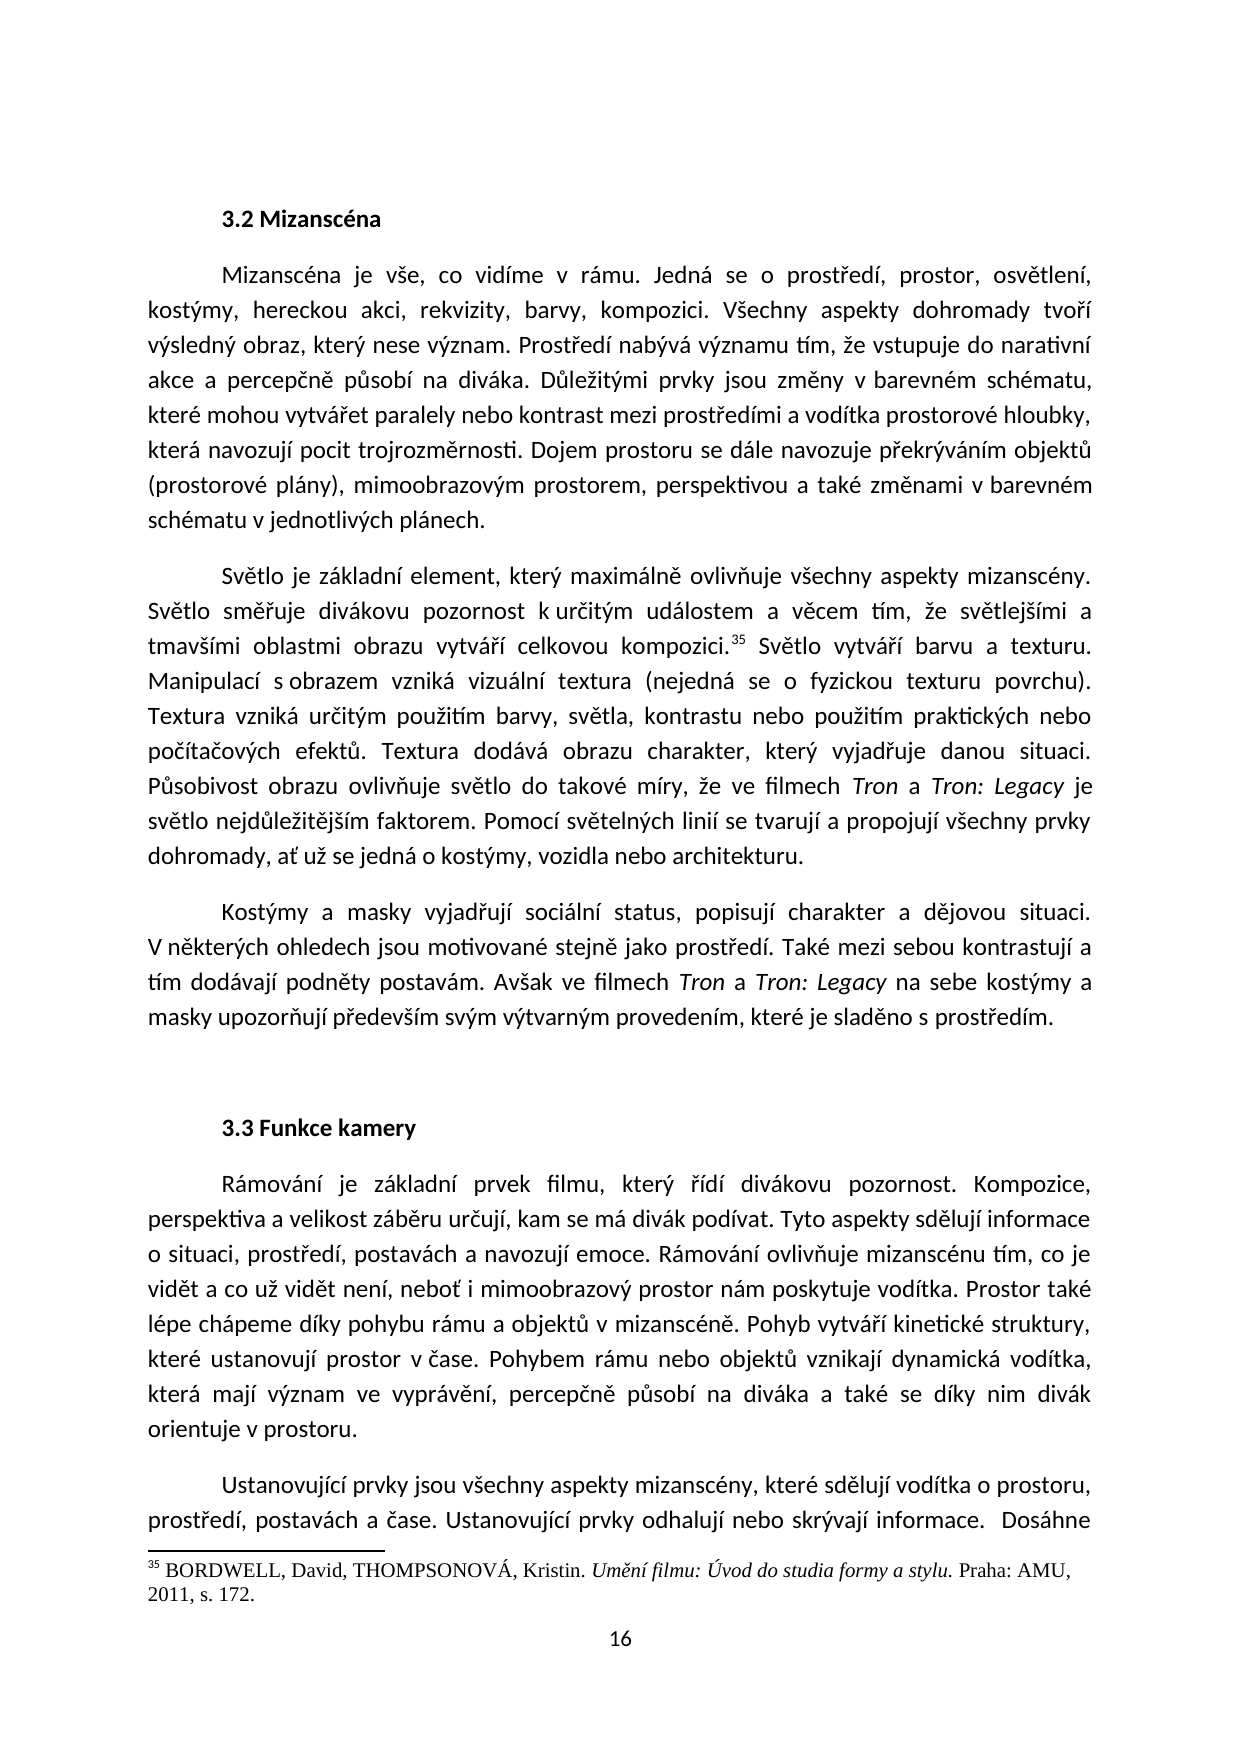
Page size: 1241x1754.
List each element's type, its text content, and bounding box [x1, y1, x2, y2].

text 3.3 Funkce kamery [148, 1113, 1093, 1143]
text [148, 1469, 1093, 1535]
text 3.2 Mizanscéna [148, 203, 1093, 234]
text Mizanscéna je vše, co vidíme v rámu. Jedná se o prostředí, prostor, osvětlení, kostýmy, hereckou akci, rekvizity, barvy, kompozici. Všechny aspekty dohromady tvoří výsledný obraz, který nese význam. Prostředí nabývá významu tím, že vstupuje do narativní akce a percepčně působí na diváka. Důležitými prvky jsou změny v barevném schématu, které mohou vytvářet paralely nebo kontrast mezi prostředími a vodítka prostorové hloubky, která navozují pocit trojrozměrnosti. Dojem prostoru se dále navozuje překrýváním objektů (prostorové plány), mimoobrazovým prostorem, perspektivou a také změnami v barevném schématu v jednotlivých plánech. [148, 259, 1093, 535]
text Světlo je základní element, který maximálně ovlivňuje všechny aspekty mizanscény. Světlo směřuje divákovu pozornost k určitým událostem a věcem tím, že světlejšími a tmavšími oblastmi obrazu vytváří celkovou kompozici. Světlo vytváří barvu a texturu. Manipulací s obrazem vzniká vizuální textura (nejedná se o fyzickou texturu povrchu). Textura vzniká určitým použitím barvy, světla, kontrastu nebo použitím praktických nebo počítačových efektů. Textura dodává obrazu charakter, který vyjadřuje danou situaci. Působivost obrazu ovlivňuje světlo do takové míry, že ve filmech Tron a Tron: Legacy je světlo nejdůležitějším faktorem. Pomocí světelných linií se tvarují a propojují všechny prvky dohromady, ať už se jedná o kostýmy, vozidla nebo architekturu. [148, 560, 1093, 871]
text Kostýmy a masky vyjadřují sociální status, popisují charakter a dějovou situaci. V některých ohledech jsou motivované stejně jako prostředí. Také mezi sebou kontrastují a tím dodávají podněty postavám. Avšak ve filmech Tron a Tron: Legacy na sebe kostýmy a masky upozorňují především svým výtvarným provedením, které je sladěno s prostředím. [148, 896, 1093, 1031]
text Rámování je základní prvek filmu, který řídí divákovu pozornost. Kompozice, perspektiva a velikost záběru určují, kam se má divák podívat. Tyto aspekty sdělují informace o situaci, prostředí, postavách a navozují emoce. Rámování ovlivňuje mizanscénu tím, co je vidět a co už vidět není, neboť i mimoobrazový prostor nám poskytuje vodítka. Prostor také lépe chápeme díky pohybu rámu a objektů v mizanscéně. Pohyb vytváří kinetické struktury, které ustanovují prostor v čase. Pohybem rámu nebo objektů vznikají dynamická vodítka, která mají význam ve vyprávění, percepčně působí na diváka a také se díky nim divák orientuje v prostoru. [148, 1168, 1093, 1444]
